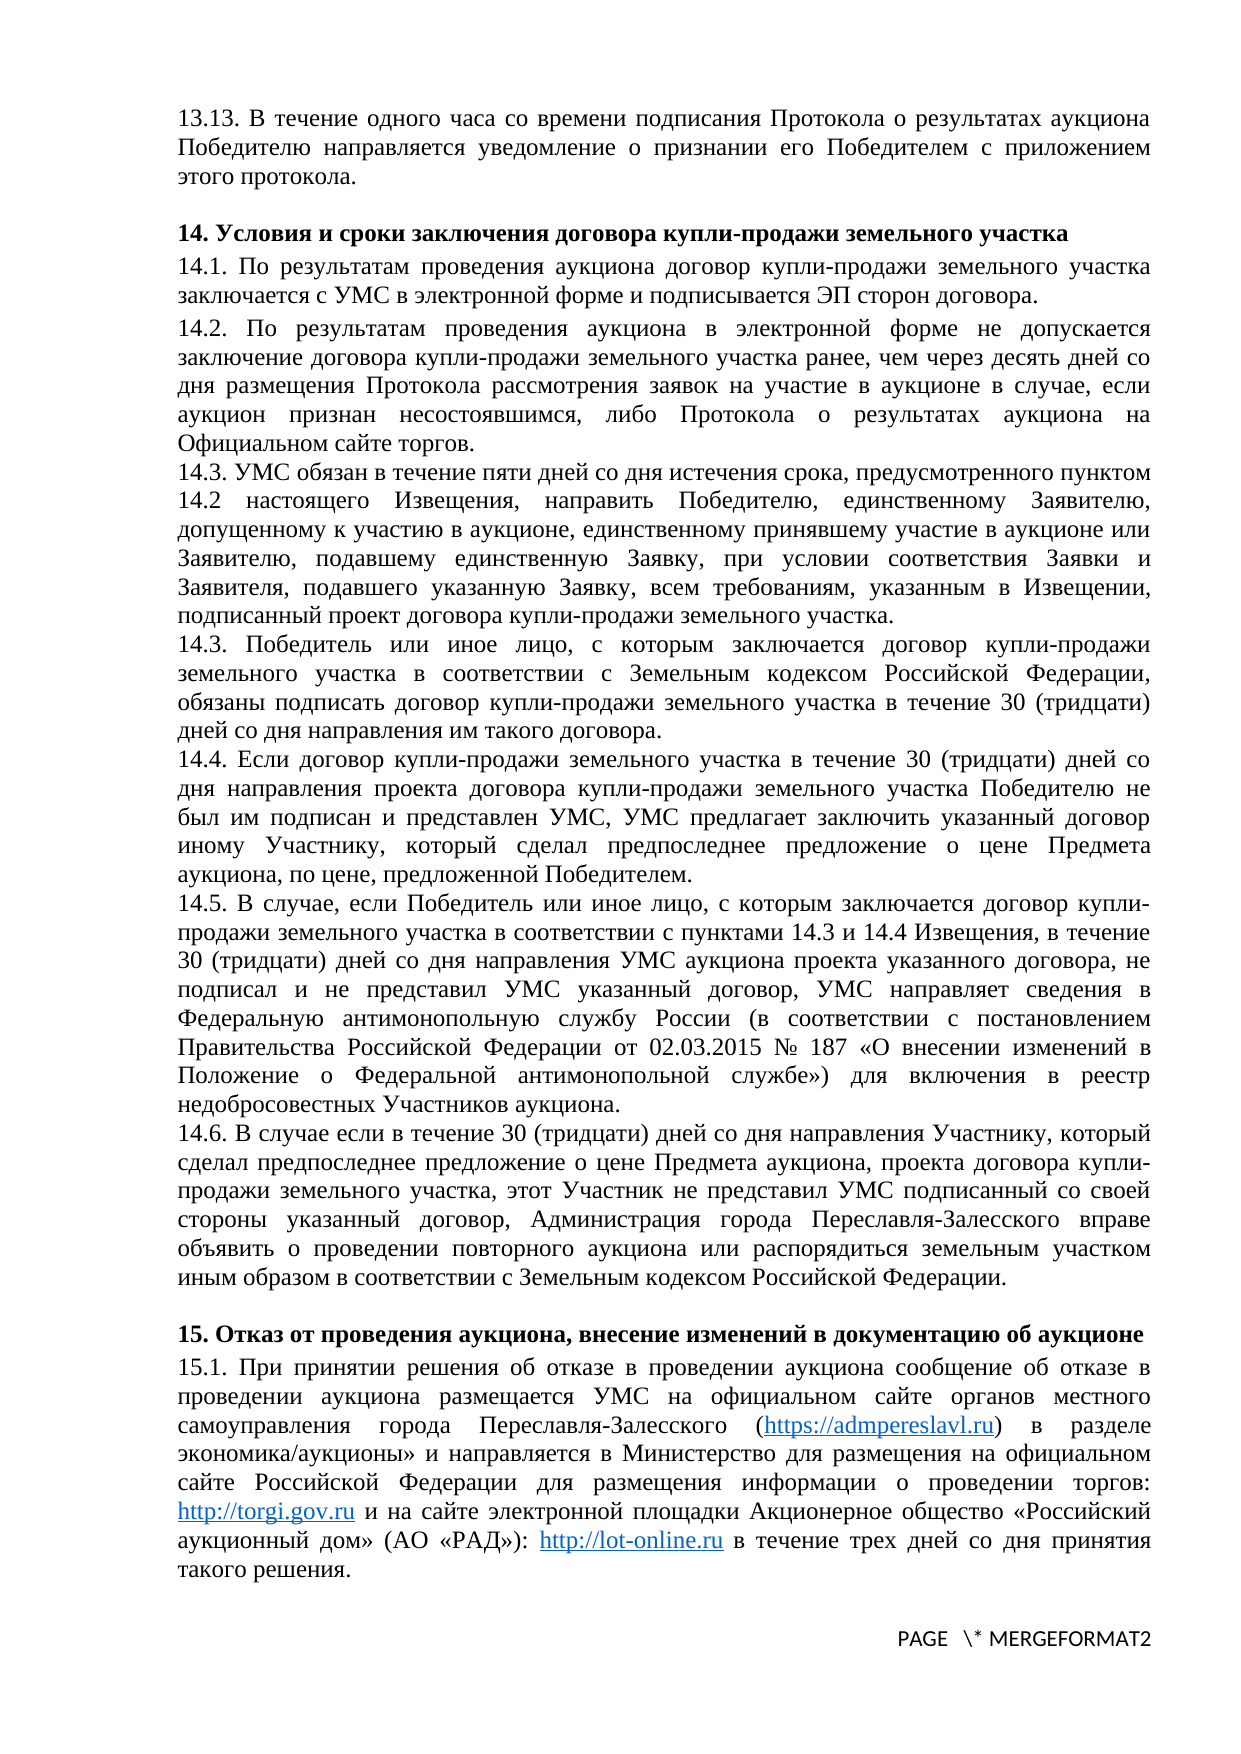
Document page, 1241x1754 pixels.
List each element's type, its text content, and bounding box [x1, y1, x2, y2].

text 13.13. В течение одного часа со времени подписания Протокола о результатах аукциона Победителю направляется уведомление о признании его Победителем с приложением этого протокола. [177, 103, 1152, 190]
text 14.1. По результатам проведения аукциона договор купли-продажи земельного участка заключается с УМС в электронной форме и подписывается ЭП сторон договора. [177, 251, 1152, 309]
text 14.5. В случае, если Победитель или иное лицо, с которым заключается договор купли-продажи земельного участка в соответствии с пунктами 14.3 и 14.4 Извещения, в течение 30 (тридцати) дней со дня направления УМС аукциона проекта указанного договора, не подписал и не представил УМС указанный договор, УМС направляет сведения в Федеральную антимонопольную службу России (в соответствии с постановлением Правительства Российской Федерации от 02.03.2015 № 187 «О внесении изменений в Положение о Федеральной антимонопольной службе») для включения в реестр недобросовестных Участников аукциона. [177, 888, 1152, 1118]
text 14.2. По результатам проведения аукциона в электронной форме не допускается заключение договора купли-продажи земельного участка ранее, чем через десять дней со дня размещения Протокола рассмотрения заявок на участие в аукционе в случае, если аукцион признан несостоявшимся, либо Протокола о результатах аукциона на Официальном сайте торгов. [177, 313, 1152, 457]
text 14. Условия и сроки заключения договора купли-продажи земельного участка [177, 218, 1152, 247]
text 14.3. Победитель или иное лицо, с которым заключается договор купли-продажи земельного участка в соответствии с Земельным кодексом Российской Федерации, обязаны подписать договор купли-продажи земельного участка в течение 30 (тридцати) дней со дня направления им такого договора. [177, 629, 1152, 744]
text 14.6. В случае если в течение 30 (тридцати) дней со дня направления Участнику, который сделал предпоследнее предложение о цене Предмета аукциона, проекта договора купли-продажи земельного участка, этот Участник не представил УМС подписанный со своей стороны указанный договор, Администрация города Переславля-Залесского вправе объявить о проведении повторного аукциона или распорядиться земельным участком иным образом в соответствии с Земельным кодексом Российской Федерации. [177, 1118, 1152, 1291]
text 14.3. УМС обязан в течение пяти дней со дня истечения срока, предусмотренного пунктом 14.2 настоящего Извещения, направить Победителю, единственному Заявителю, допущенному к участию в аукционе, единственному принявшему участие в аукционе или Заявителю, подавшему единственную Заявку, при условии соответствия Заявки и Заявителя, подавшего указанную Заявку, всем требованиям, указанным в Извещении, подписанный проект договора купли-продажи земельного участка. [177, 457, 1152, 629]
text 14.4. Если договор купли-продажи земельного участка в течение 30 (тридцати) дней со дня направления проекта договора купли-продажи земельного участка Победителю не был им подписан и представлен УМС, УМС предлагает заключить указанный договор иному Участнику, который сделал предпоследнее предложение о цене Предмета аукциона, по цене, предложенной Победителем. [177, 744, 1152, 888]
text 15.1. При принятии решения об отказе в проведении аукциона сообщение об отказе в проведении аукциона размещается УМС на официальном сайте органов местного самоуправления города Переславля-Залесского (https://admpereslavl.ru) в разделе экономика/аукционы» и направляется в Министерство для размещения на официальном сайте Российской Федерации для размещения информации о проведении торгов: http://torgi.gov.ru и на сайте электронной площадки Акционерное общество «Российский аукционный дом» (АО «РАД»): http://lot-online.ru в течение трех дней со дня принятия такого решения. [177, 1352, 1152, 1582]
text 15. Отказ от проведения аукциона, внесение изменений в документацию об аукционе [177, 1319, 1152, 1348]
